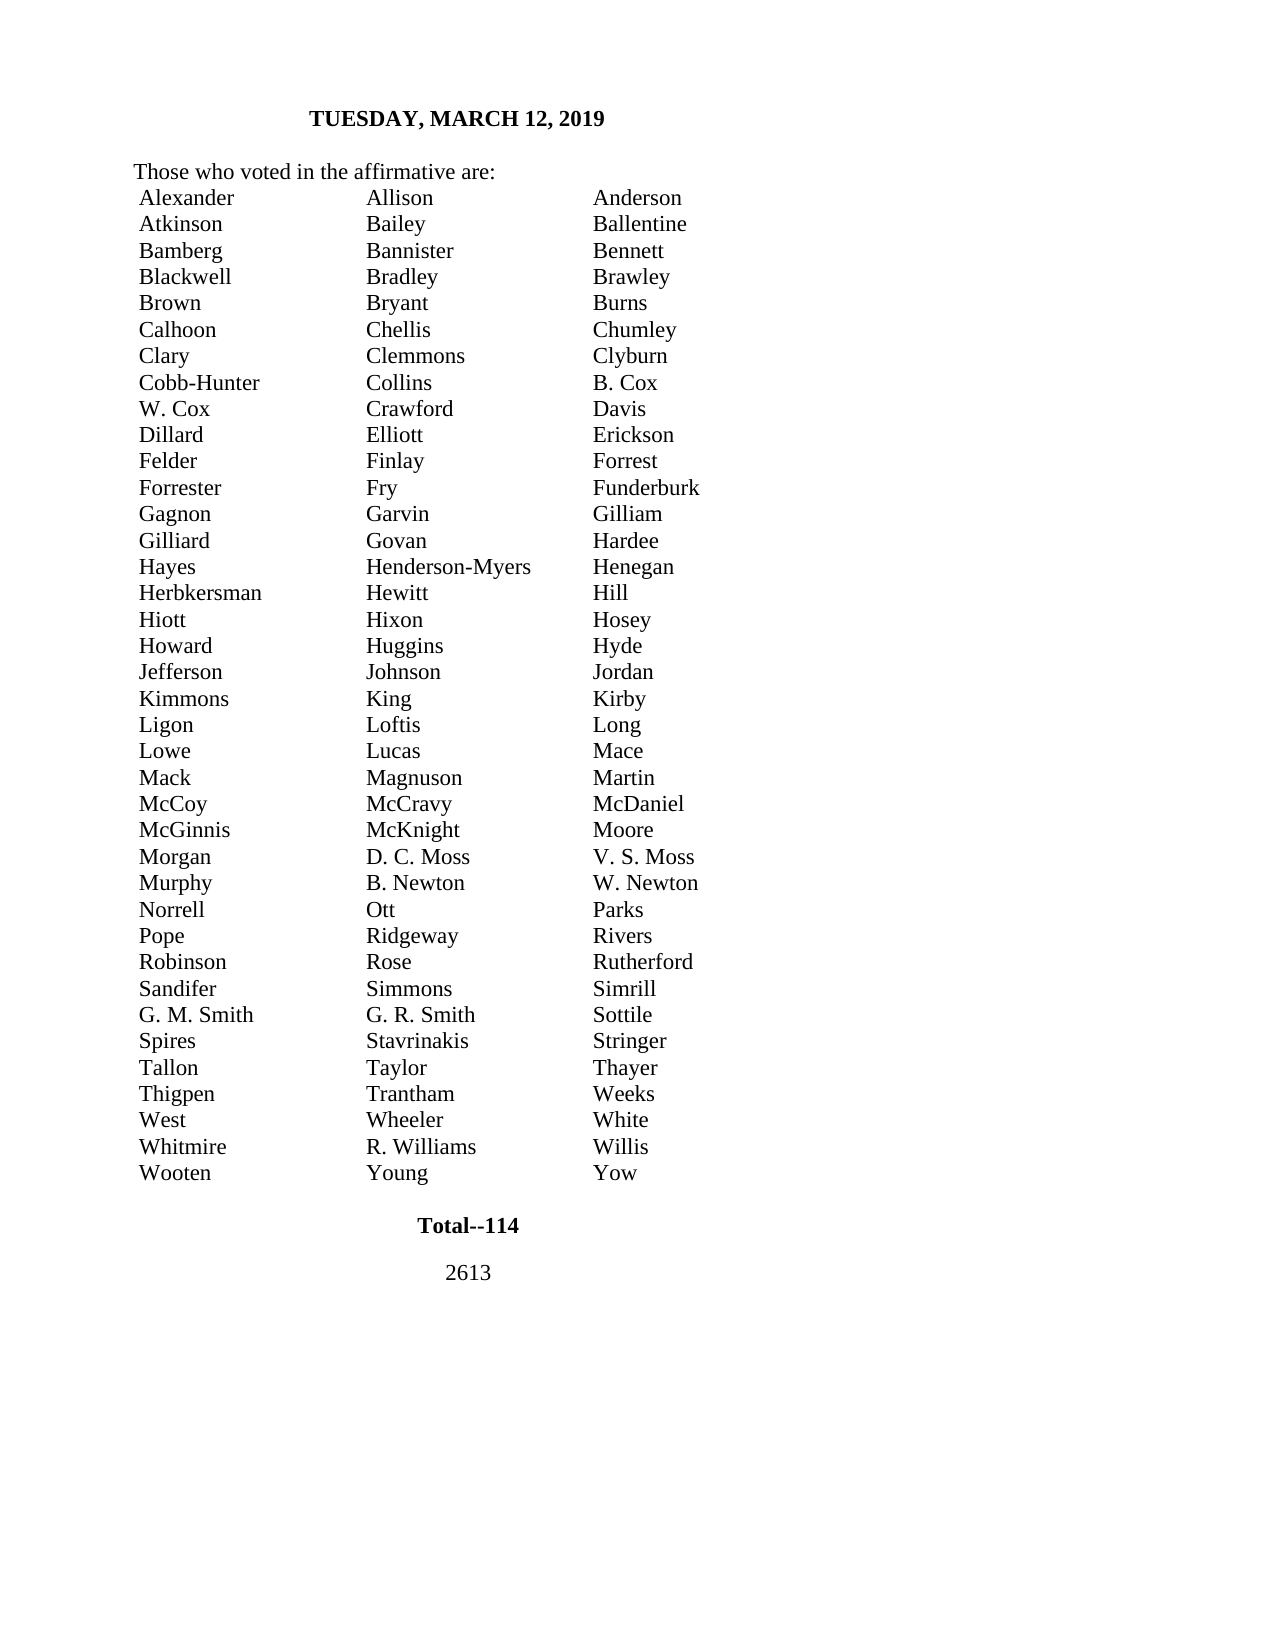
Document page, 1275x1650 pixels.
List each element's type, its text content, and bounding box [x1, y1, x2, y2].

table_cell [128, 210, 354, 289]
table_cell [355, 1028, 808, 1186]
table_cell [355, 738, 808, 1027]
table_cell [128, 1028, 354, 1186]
text Those who voted in the affirmative are: [127, 158, 786, 184]
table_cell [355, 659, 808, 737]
text Total--114 [127, 1212, 786, 1238]
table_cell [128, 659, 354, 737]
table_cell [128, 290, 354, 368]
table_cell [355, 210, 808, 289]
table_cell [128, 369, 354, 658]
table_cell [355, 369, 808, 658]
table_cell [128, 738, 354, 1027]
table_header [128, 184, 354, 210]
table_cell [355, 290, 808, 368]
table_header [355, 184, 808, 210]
